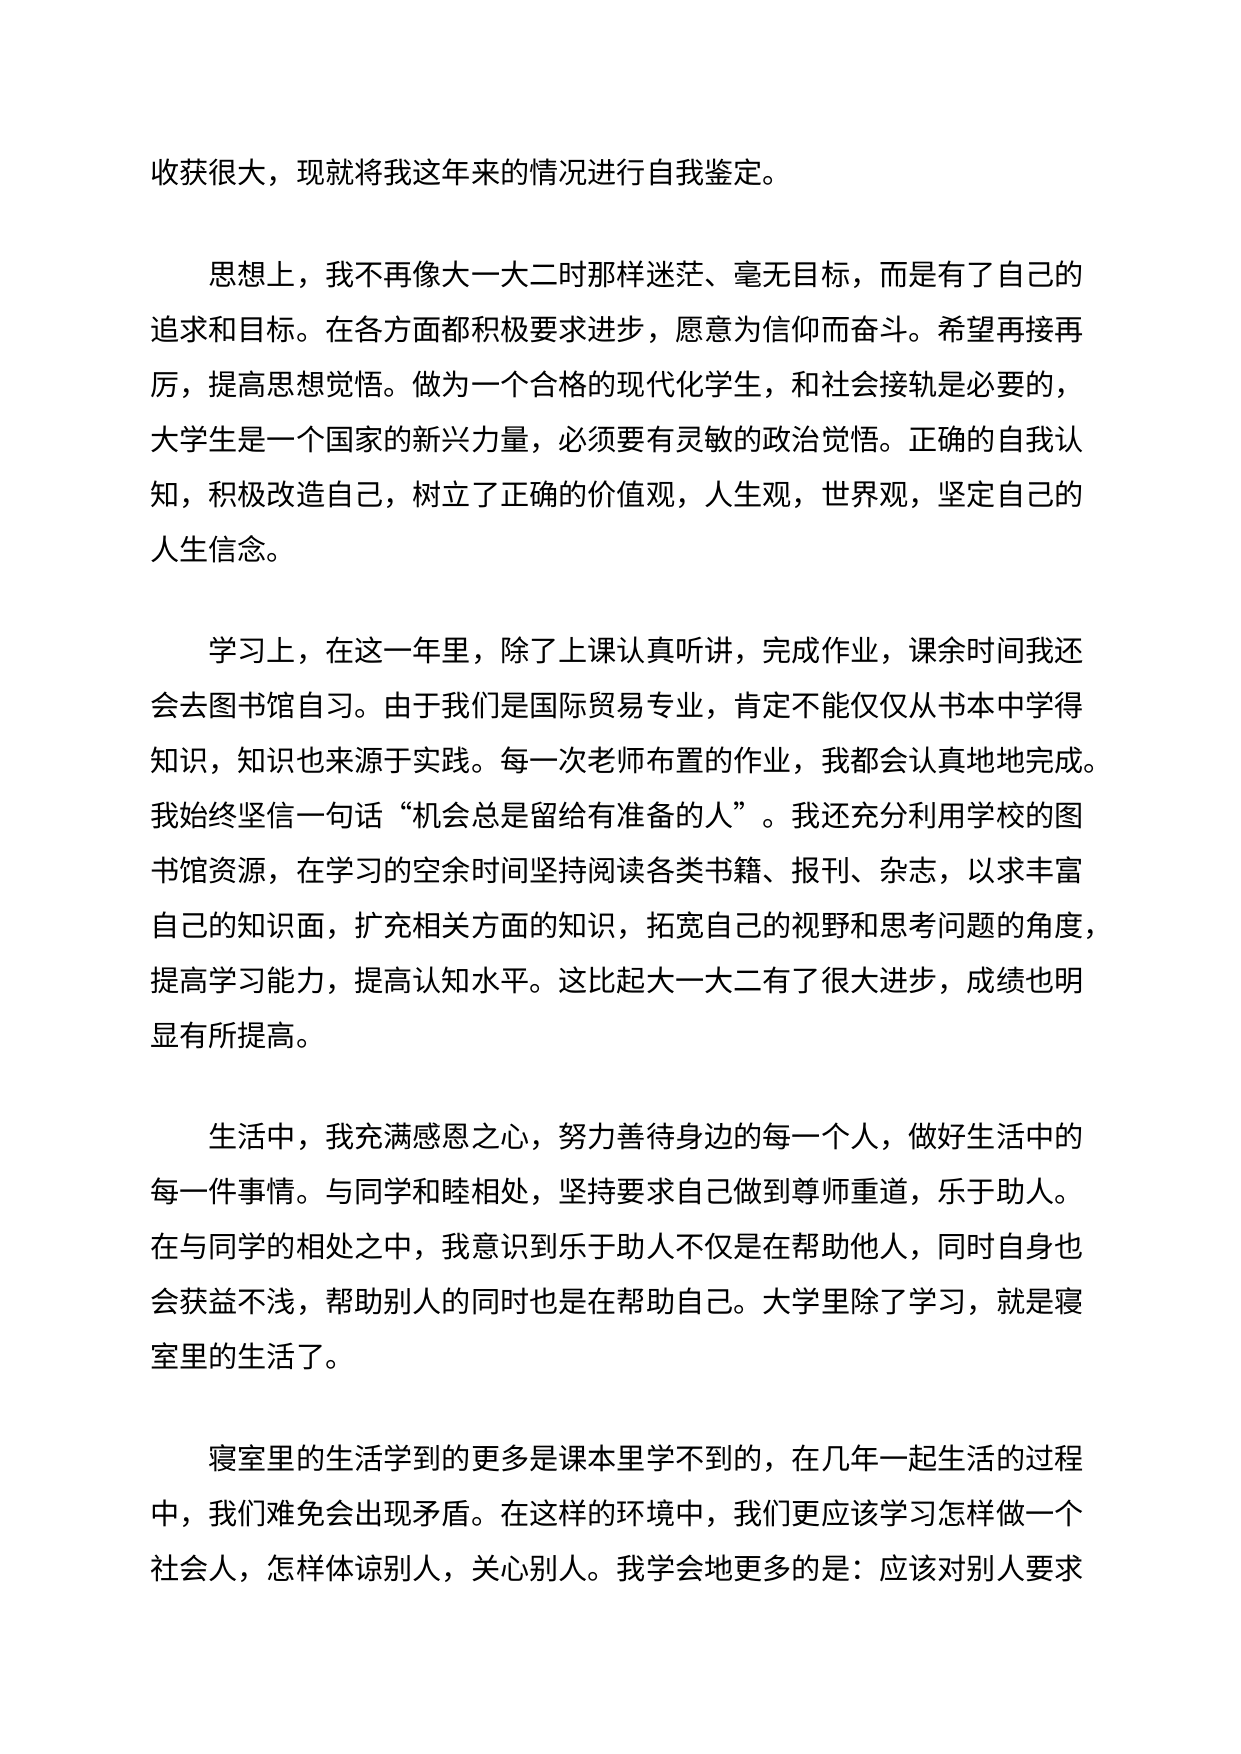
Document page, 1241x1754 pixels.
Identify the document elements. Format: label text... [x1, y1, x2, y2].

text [150, 1435, 1090, 1587]
text 学习上，在这一年里，除了上课认真听讲，完成作业，课余时间我还会去图书馆自习。由于我们是国际贸易专业，肯定不能仅仅从书本中学得知识，知识也来源于实践。每一次老师布置的作业，我都会认真地地完成。我始终坚信一句话“机会总是留给有准备的人”。我还充分利用学校的图书馆资源，在学习的空余时间坚持阅读各类书籍、报刊、杂志，以求丰富自己的知识面，扩充相关方面的知识，拓宽自己的视野和思考问题的角度，提高学习能力，提高认知水平。这比起大一大二有了很大进步，成绩也明显有所提高。 [150, 628, 1090, 1054]
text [150, 150, 1090, 192]
text 思想上，我不再像大一大二时那样迷茫、毫无目标，而是有了自己的追求和目标。在各方面都积极要求进步，愿意为信仰而奋斗。希望再接再厉，提高思想觉悟。做为一个合格的现代化学生，和社会接轨是必要的，大学生是一个国家的新兴力量，必须要有灵敏的政治觉悟。正确的自我认知，积极改造自己，树立了正确的价值观，人生观，世界观，坚定自己的人生信念。 [150, 252, 1090, 568]
text 生活中，我充满感恩之心，努力善待身边的每一个人，做好生活中的每一件事情。与同学和睦相处，坚持要求自己做到尊师重道，乐于助人。在与同学的相处之中，我意识到乐于助人不仅是在帮助他人，同时自身也会获益不浅，帮助别人的同时也是在帮助自己。大学里除了学习，就是寝室里的生活了。 [150, 1114, 1090, 1376]
